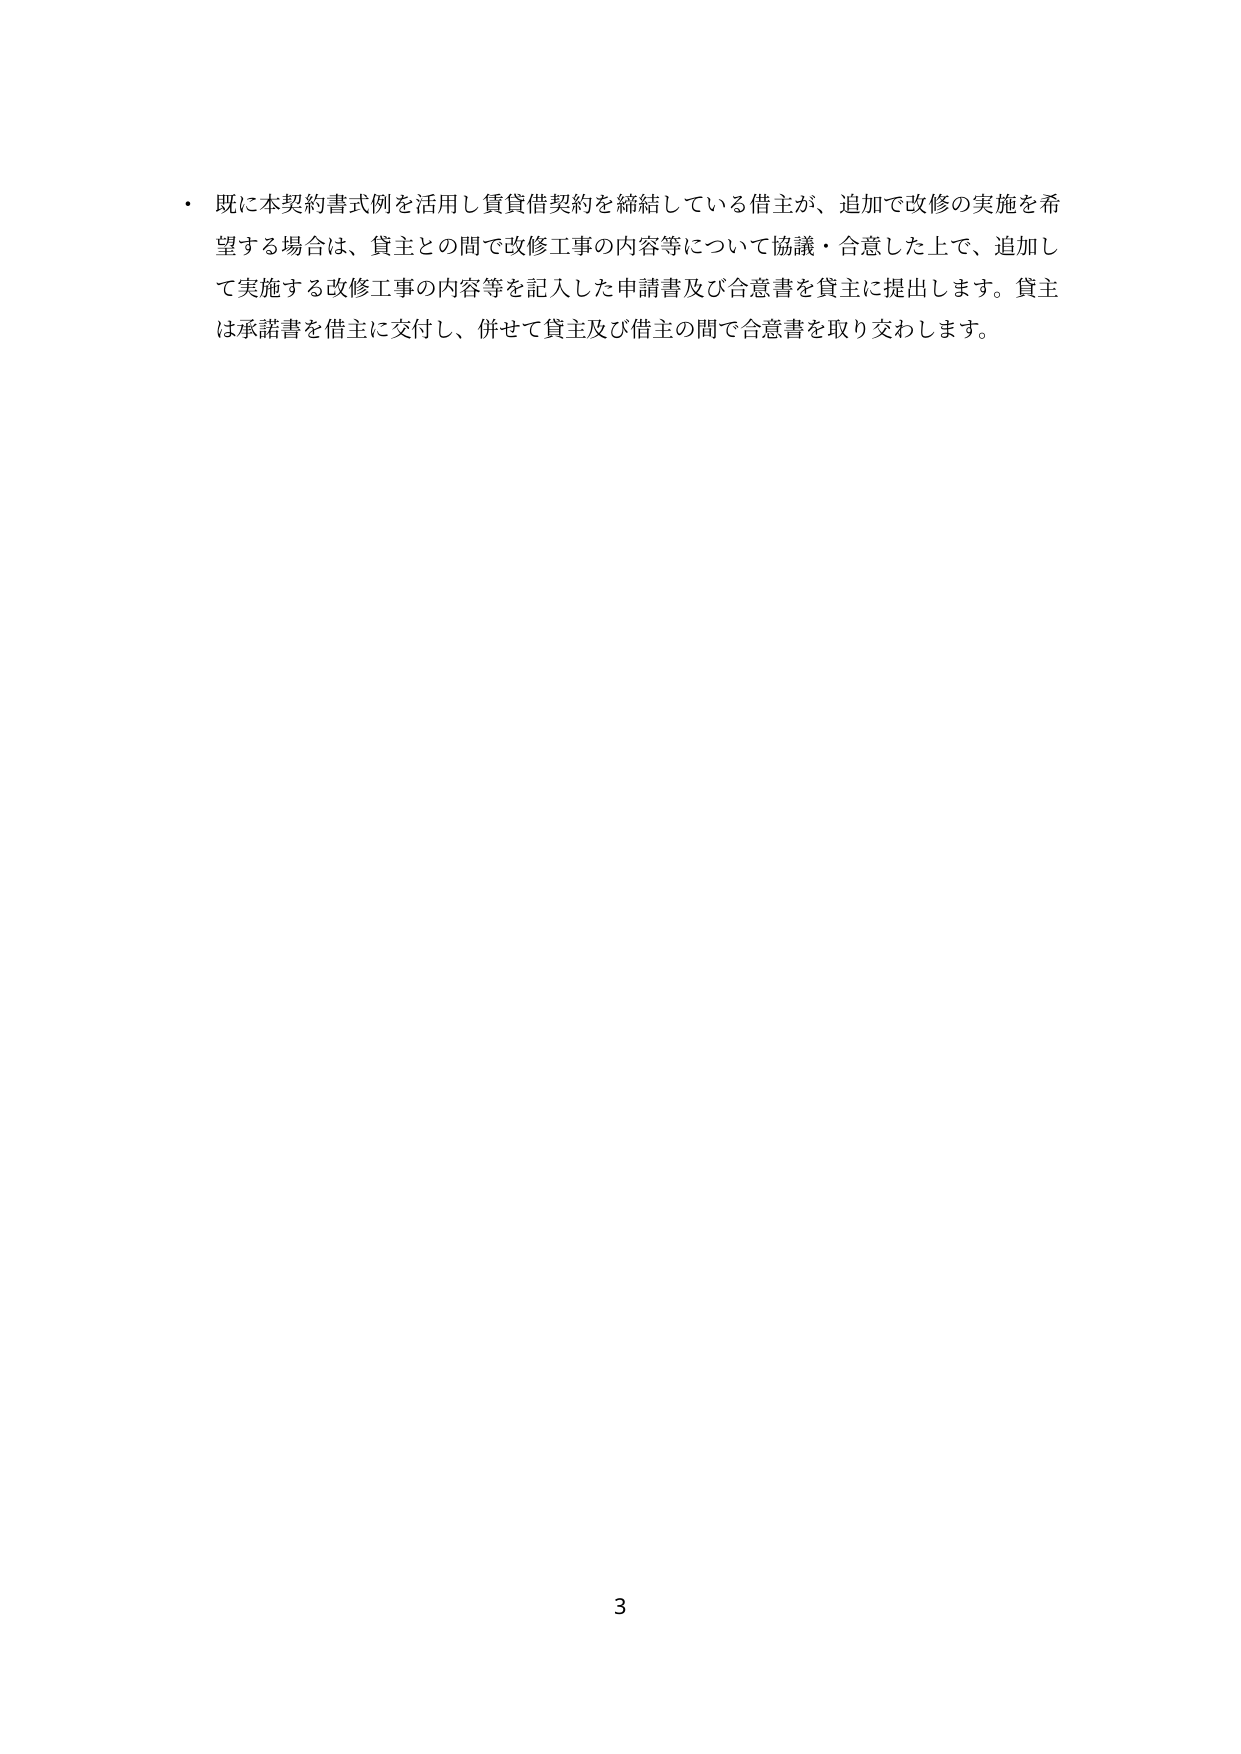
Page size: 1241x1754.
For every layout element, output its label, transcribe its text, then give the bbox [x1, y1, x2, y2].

list 既に本契約書式例を活用し賃貸借契約を締結している借主が、追加で改修の実施を希望する場合は、貸主との間で改修工事の内容等について協議・合意した上で、追加して実施する改修工事の内容等を記入した申請書及び合意書を貸主に提出します。貸主は承諾書を借主に交付し、併せて貸主及び借主の間で合意書を取り交わします。 [177, 177, 1063, 344]
